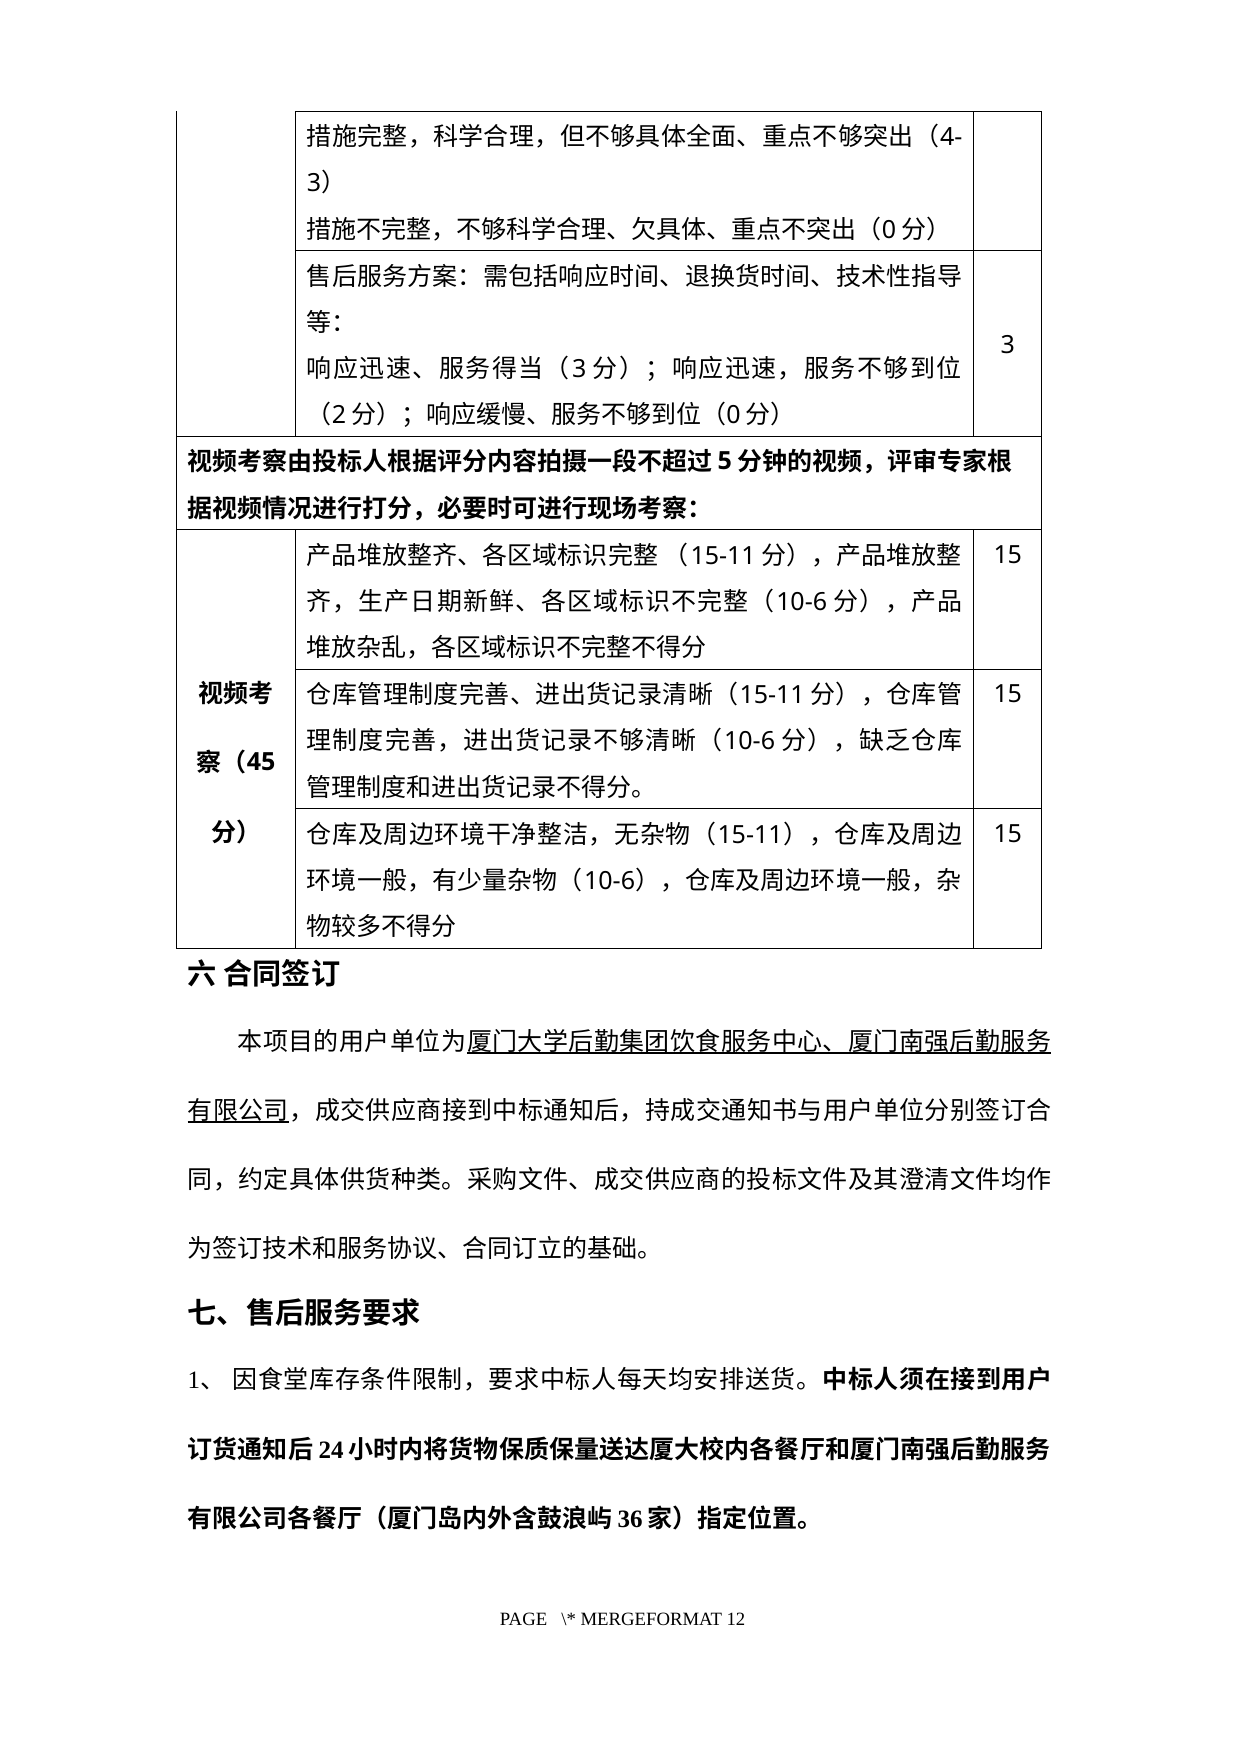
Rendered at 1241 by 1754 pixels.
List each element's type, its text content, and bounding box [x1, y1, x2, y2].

table_cell 仓库管理制度完善、进出货记录清晰（15-11分），仓库管理制度完善，进出货记录不够清晰（10-6分），缺乏仓库管理制度和进出货记录不得分。 [296, 670, 973, 808]
table_cell 15 [974, 530, 1041, 669]
table_cell 15 [974, 809, 1041, 948]
text 1、 因食堂库存条件限制，要求中标人每天均安排送货。中标人须在接到用户订货通知后24小时内将货物保质保量送达厦大校内各餐厅和厦门南强后勤服务有限公司各餐厅（厦门岛内外含鼓浪屿36家）指定位置。 [187, 1355, 1053, 1539]
table_cell 售后服务方案：需包括响应时间、退换货时间、技术性指导等： 响应迅速、服务得当（3分）；响应迅速，服务不够到位（2分）；响应缓慢、服务不够到位（0分） [296, 251, 973, 436]
table_cell 视频考察（45分） [177, 530, 295, 948]
table_cell 6 [974, 112, 1041, 250]
text 本项目的用户单位为厦门大学后勤集团饮食服务中心、厦门南强后勤服务有限公司，成交供应商接到中标通知后，持成交通知书与用户单位分别签订合同，约定具体供货种类。采购文件、成交供应商的投标文件及其澄清文件均作为签订技术和服务协议、合同订立的基础。 [187, 1016, 1053, 1270]
text 六 合同签订 [187, 949, 1053, 995]
table_cell 视频考察由投标人根据评分内容拍摄一段不超过5分钟的视频，评审专家根据视频情况进行打分，必要时可进行现场考察： [177, 437, 1041, 529]
table_cell 仓库及周边环境干净整洁，无杂物（15-11），仓库及周边环境一般，有少量杂物（10-6），仓库及周边环境一般，杂物较多不得分 [296, 809, 973, 948]
table_cell 15 [974, 670, 1041, 808]
table_cell 产品堆放整齐、各区域标识完整 （15-11分），产品堆放整齐，生产日期新鲜、各区域标识不完整（10-6分），产品堆放杂乱，各区域标识不完整不得分 [296, 530, 973, 669]
text 七、售后服务要求 [187, 1288, 1053, 1334]
table_cell 3 [974, 251, 1041, 436]
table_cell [296, 112, 973, 250]
